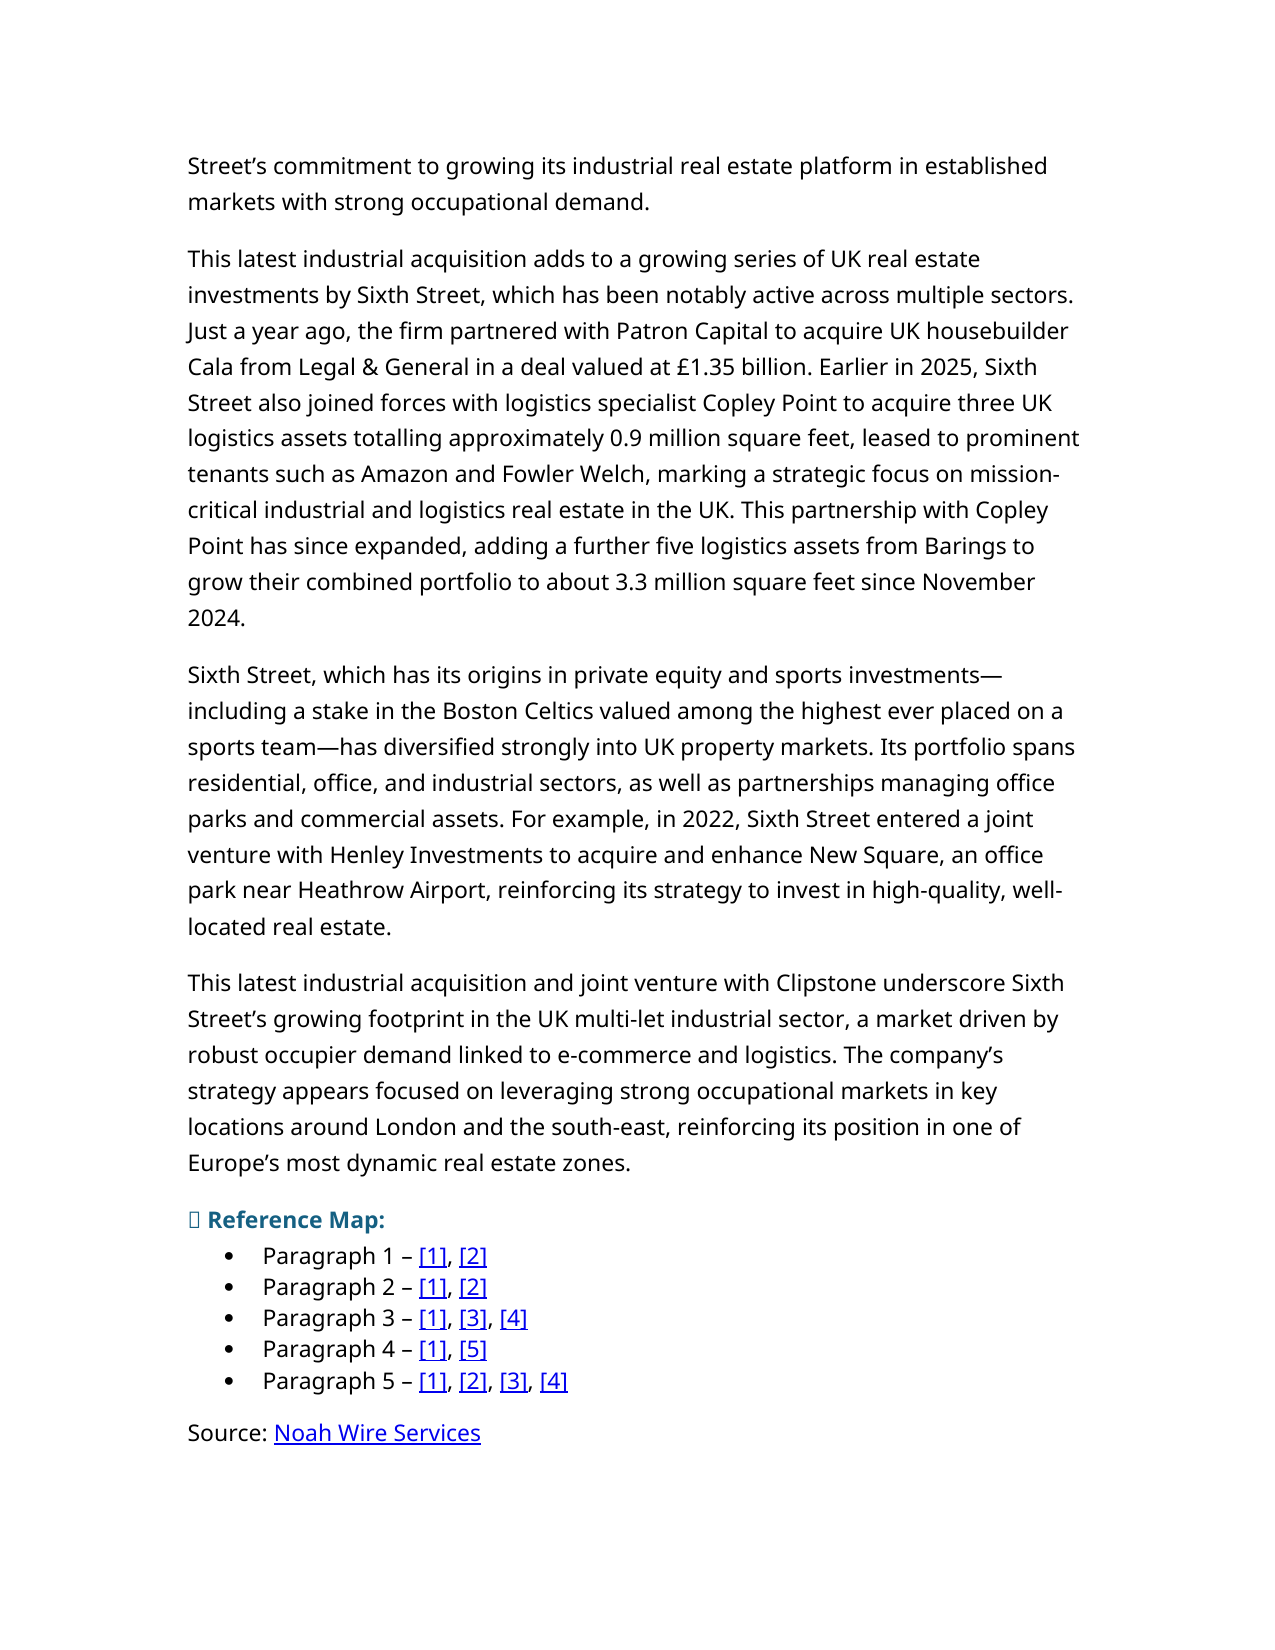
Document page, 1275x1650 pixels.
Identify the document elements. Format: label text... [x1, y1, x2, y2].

text This latest industrial acquisition adds to a growing series of UK real estate investments by Sixth Street, which has been notably active across multiple sectors. Just a year ago, the firm partnered with Patron Capital to acquire UK housebuilder Cala from Legal & General in a deal valued at £1.35 billion. Earlier in 2025, Sixth Street also joined forces with logistics specialist Copley Point to acquire three UK logistics assets totalling approximately 0.9 million square feet, leased to prominent tenants such as Amazon and Fowler Welch, marking a strategic focus on mission-critical industrial and logistics real estate in the UK. This partnership with Copley Point has since expanded, adding a further five logistics assets from Barings to grow their combined portfolio to about 3.3 million square feet since November 2024. [187, 243, 1087, 633]
subtitle 📌 Reference Map: [187, 1204, 1087, 1235]
text Sixth Street, which has its origins in private equity and sports investments—including a stake in the Boston Celtics valued among the highest ever placed on a sports team—has diversified strongly into UK property markets. Its portfolio spans residential, office, and industrial sectors, as well as partnerships managing office parks and commercial assets. For example, in 2022, Sixth Street entered a joint venture with Henley Investments to acquire and enhance New Square, an office park near Heathrow Airport, reinforcing its strategy to invest in high-quality, well-located real estate. [187, 659, 1087, 942]
text This latest industrial acquisition and joint venture with Clipstone underscore Sixth Street’s growing footprint in the UK multi-let industrial sector, a market driven by robust occupier demand linked to e-commerce and logistics. The company’s strategy appears focused on leveraging strong occupational markets in key locations around London and the south-east, reinforcing its position in one of Europe’s most dynamic real estate zones. [187, 967, 1087, 1178]
text Source: Noah Wire Services [187, 1417, 1087, 1448]
list Paragraph 5 – [1], [2], [3], [4] [225, 1364, 1087, 1396]
list Paragraph 1 – [1], [2] [225, 1239, 1087, 1271]
list Paragraph 2 – [1], [2] [225, 1271, 1087, 1302]
list Paragraph 4 – [1], [5] [225, 1333, 1087, 1364]
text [187, 150, 1087, 217]
list Paragraph 3 – [1], [3], [4] [225, 1302, 1087, 1333]
